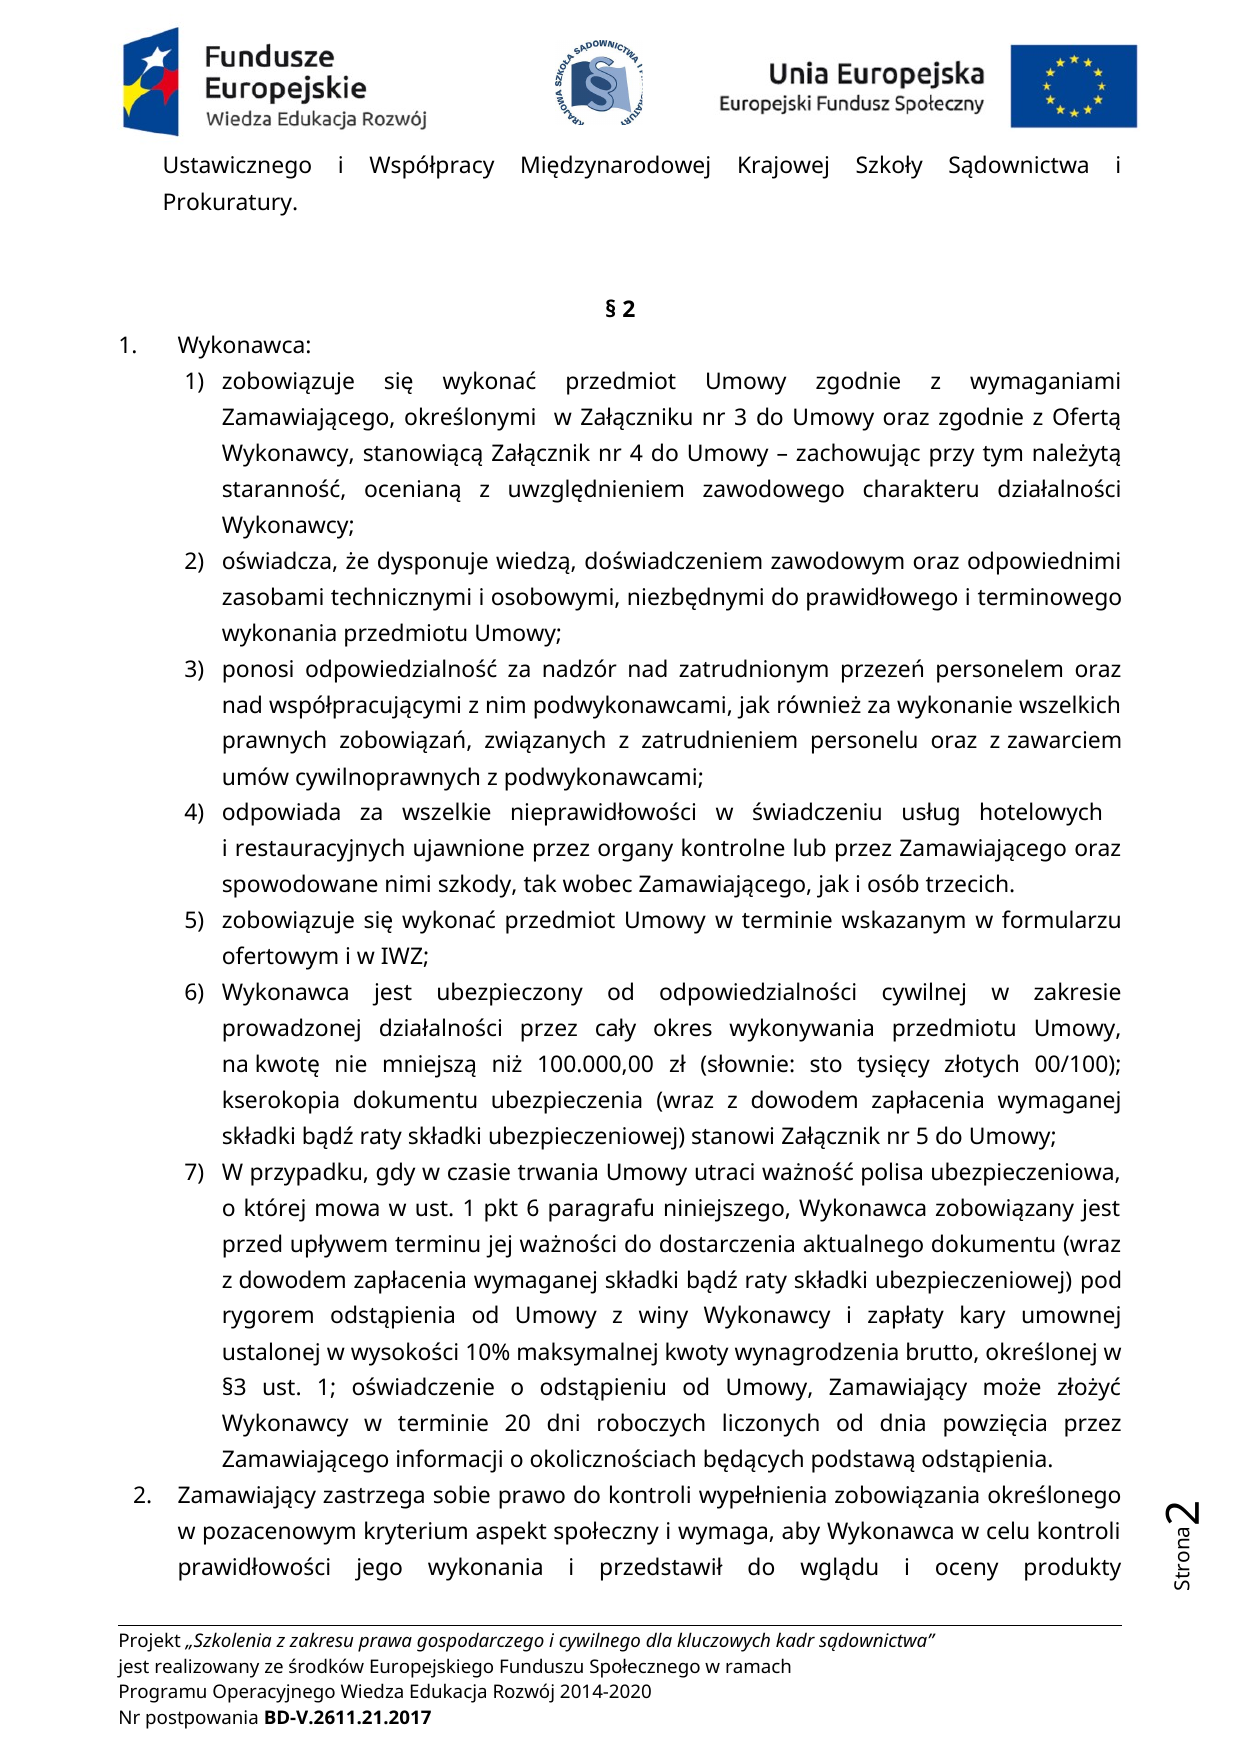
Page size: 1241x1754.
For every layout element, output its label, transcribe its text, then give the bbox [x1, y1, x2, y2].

list oświadcza, że dysponuje wiedzą, doświadczeniem zawodowym oraz odpowiednimi zasobami technicznymi i osobowymi, niezbędnymi do prawidłowego i terminowego wykonania przedmiotu Umowy; [184, 545, 1122, 648]
picture [95, 0, 1171, 162]
list Wykonawca jest ubezpieczony od odpowiedzialności cywilnej w zakresie prowadzonej działalności przez cały okres wykonywania przedmiotu Umowy, na kwotę nie mniejszą niż 100.000,00 zł (słownie: sto tysięcy złotych 00/100); kserokopia dokumentu ubezpieczenia (wraz z dowodem zapłacenia wymaganej składki bądź raty składki ubezpieczeniowej) stanowi Załącznik nr 5 do Umowy; [184, 976, 1122, 1151]
list zobowiązuje się wykonać przedmiot Umowy zgodnie z wymaganiami Zamawiającego, określonymi w Załączniku nr 3 do Umowy oraz zgodnie z Ofertą Wykonawcy, stanowiącą Załącznik nr 4 do Umowy – zachowując przy tym należytą staranność, ocenianą z uwzględnieniem zawodowego charakteru działalności Wykonawcy; [184, 365, 1122, 540]
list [118, 149, 1122, 217]
list zobowiązuje się wykonać przedmiot Umowy w terminie wskazanym w formularzu ofertowym i w IWZ; [184, 904, 1122, 971]
list ponosi odpowiedzialność za nadzór nad zatrudnionym przezeń personelem oraz nad współpracującymi z nim podwykonawcami, jak również za wykonanie wszelkich prawnych zobowiązań, związanych z zatrudnieniem personelu oraz z zawarciem umów cywilnoprawnych z podwykonawcami; [184, 653, 1122, 792]
list Wykonawca: [118, 329, 1122, 360]
list W przypadku, gdy w czasie trwania Umowy utraci ważność polisa ubezpieczeniowa, o której mowa w ust. 1 pkt 6 paragrafu niniejszego, Wykonawca zobowiązany jest przed upływem terminu jej ważności do dostarczenia aktualnego dokumentu (wraz z dowodem zapłacenia wymaganej składki bądź raty składki ubezpieczeniowej) pod rygorem odstąpienia od Umowy z winy Wykonawcy i zapłaty kary umownej ustalonej w wysokości 10% maksymalnej kwoty wynagrodzenia brutto, określonej w §3 ust. 1; oświadczenie o odstąpieniu od Umowy, Zamawiający może złożyć Wykonawcy w terminie 20 dni roboczych liczonych od dnia powzięcia przez Zamawiającego informacji o okolicznościach będących podstawą odstąpienia. [184, 1156, 1122, 1474]
list odpowiada za wszelkie nieprawidłowości w świadczeniu usług hotelowych i restauracyjnych ujawnione przez organy kontrolne lub przez Zamawiającego oraz spowodowane nimi szkody, tak wobec Zamawiającego, jak i osób trzecich. [184, 796, 1122, 899]
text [133, 1479, 1122, 1582]
text § 2 [118, 293, 1122, 324]
